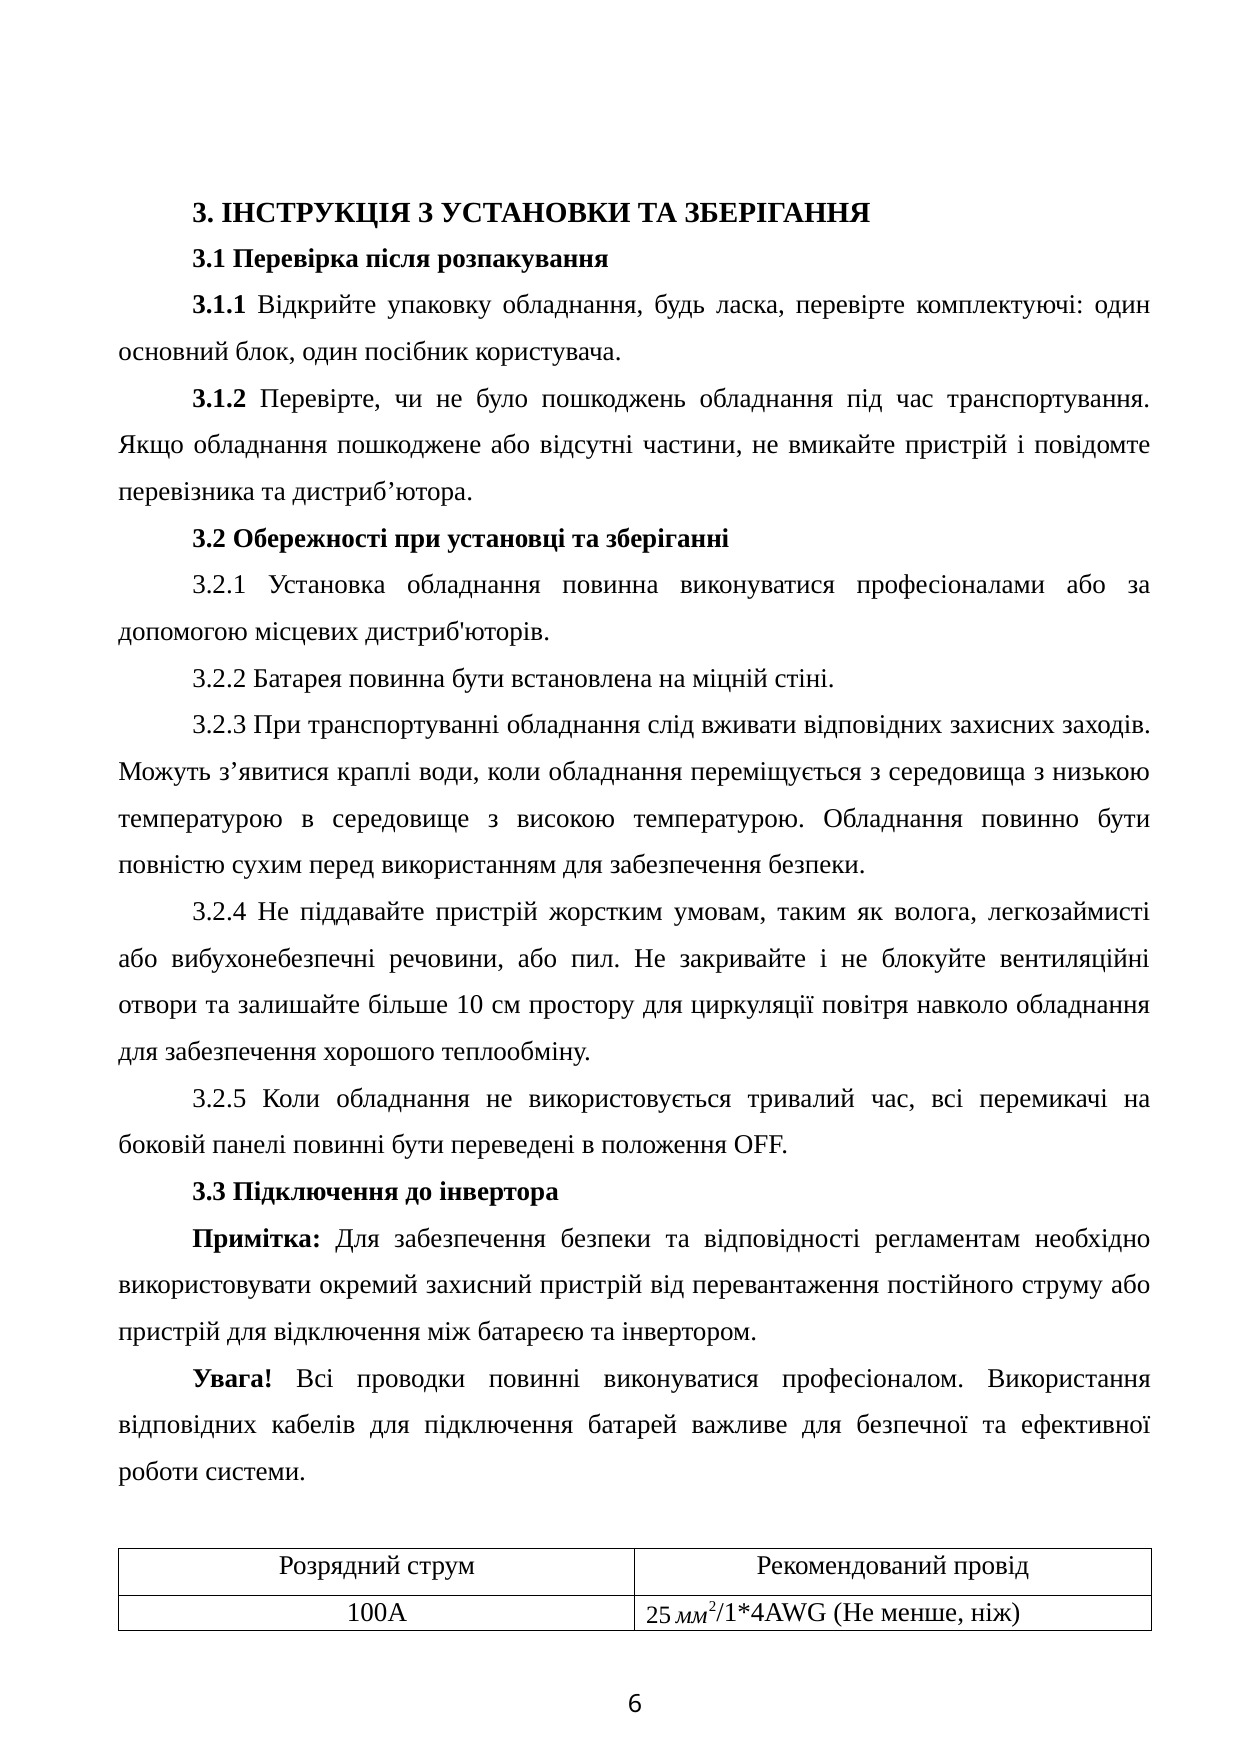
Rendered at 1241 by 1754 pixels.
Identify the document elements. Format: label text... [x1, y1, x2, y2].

text 3.2.2 Батарея повинна бути встановлена на міцній стіні. [118, 662, 1152, 693]
table_header Розрядний струм [119, 1549, 634, 1595]
text Увага! Всі проводки повинні виконуватися професіоналом. Використання відповідних кабелів для підключення батарей важливе для безпечної та ефективної роботи системи. [118, 1362, 1152, 1486]
text 3.2 Обережності при установці та зберіганні [118, 522, 1152, 553]
table_cell 100А [119, 1596, 634, 1630]
text Примітка: Для забезпечення безпеки та відповідності регламентам необхідно використовувати окремий захисний пристрій від перевантаження постійного струму або пристрій для відключення між батареєю та інвертором. [118, 1222, 1152, 1346]
text 3.1.1 Відкрийте упаковку обладнання, будь ласка, перевірте комплектуючі: один основний блок, один посібник користувача. [118, 288, 1152, 366]
text 3.2.4 Не піддавайте пристрій жорстким умовам, таким як волога, легкозаймисті або вибухонебезпечні речовини, або пил. Не закривайте і не блокуйте вентиляційні отвори та залишайте більше 10 см простору для циркуляції повітря навколо обладнання для забезпечення хорошого теплообміну. [118, 895, 1152, 1066]
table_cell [635, 1596, 1151, 1630]
text 3.2.5 Коли обладнання не використовується тривалий час, всі перемикачі на боковій панелі повинні бути переведені в положення OFF. [118, 1082, 1152, 1159]
text 3.2.1 Установка обладнання повинна виконуватися професіоналами або за допомогою місцевих дистриб'юторів. [118, 568, 1152, 646]
subtitle 3. ІНСТРУКЦІЯ З УСТАНОВКИ ТА ЗБЕРІГАННЯ [118, 195, 1152, 228]
text 3.3 Підключення до інвертора [118, 1175, 1152, 1206]
text 3.1.2 Перевірте, чи не було пошкоджень обладнання під час транспортування. Якщо обладнання пошкоджене або відсутні частини, не вмикайте пристрій і повідомте перевізника та дистриб’ютора. [118, 382, 1152, 506]
text 3.1 Перевірка після розпакування [118, 242, 1152, 273]
table_header Рекомендований провід [635, 1549, 1151, 1595]
text 3.2.3 При транспортуванні обладнання слід вживати відповідних захисних заходів. Можуть з’явитися краплі води, коли обладнання переміщується з середовища з низькою температурою в середовище з високою температурою. Обладнання повинно бути повністю сухим перед використанням для забезпечення безпеки. [118, 708, 1152, 879]
